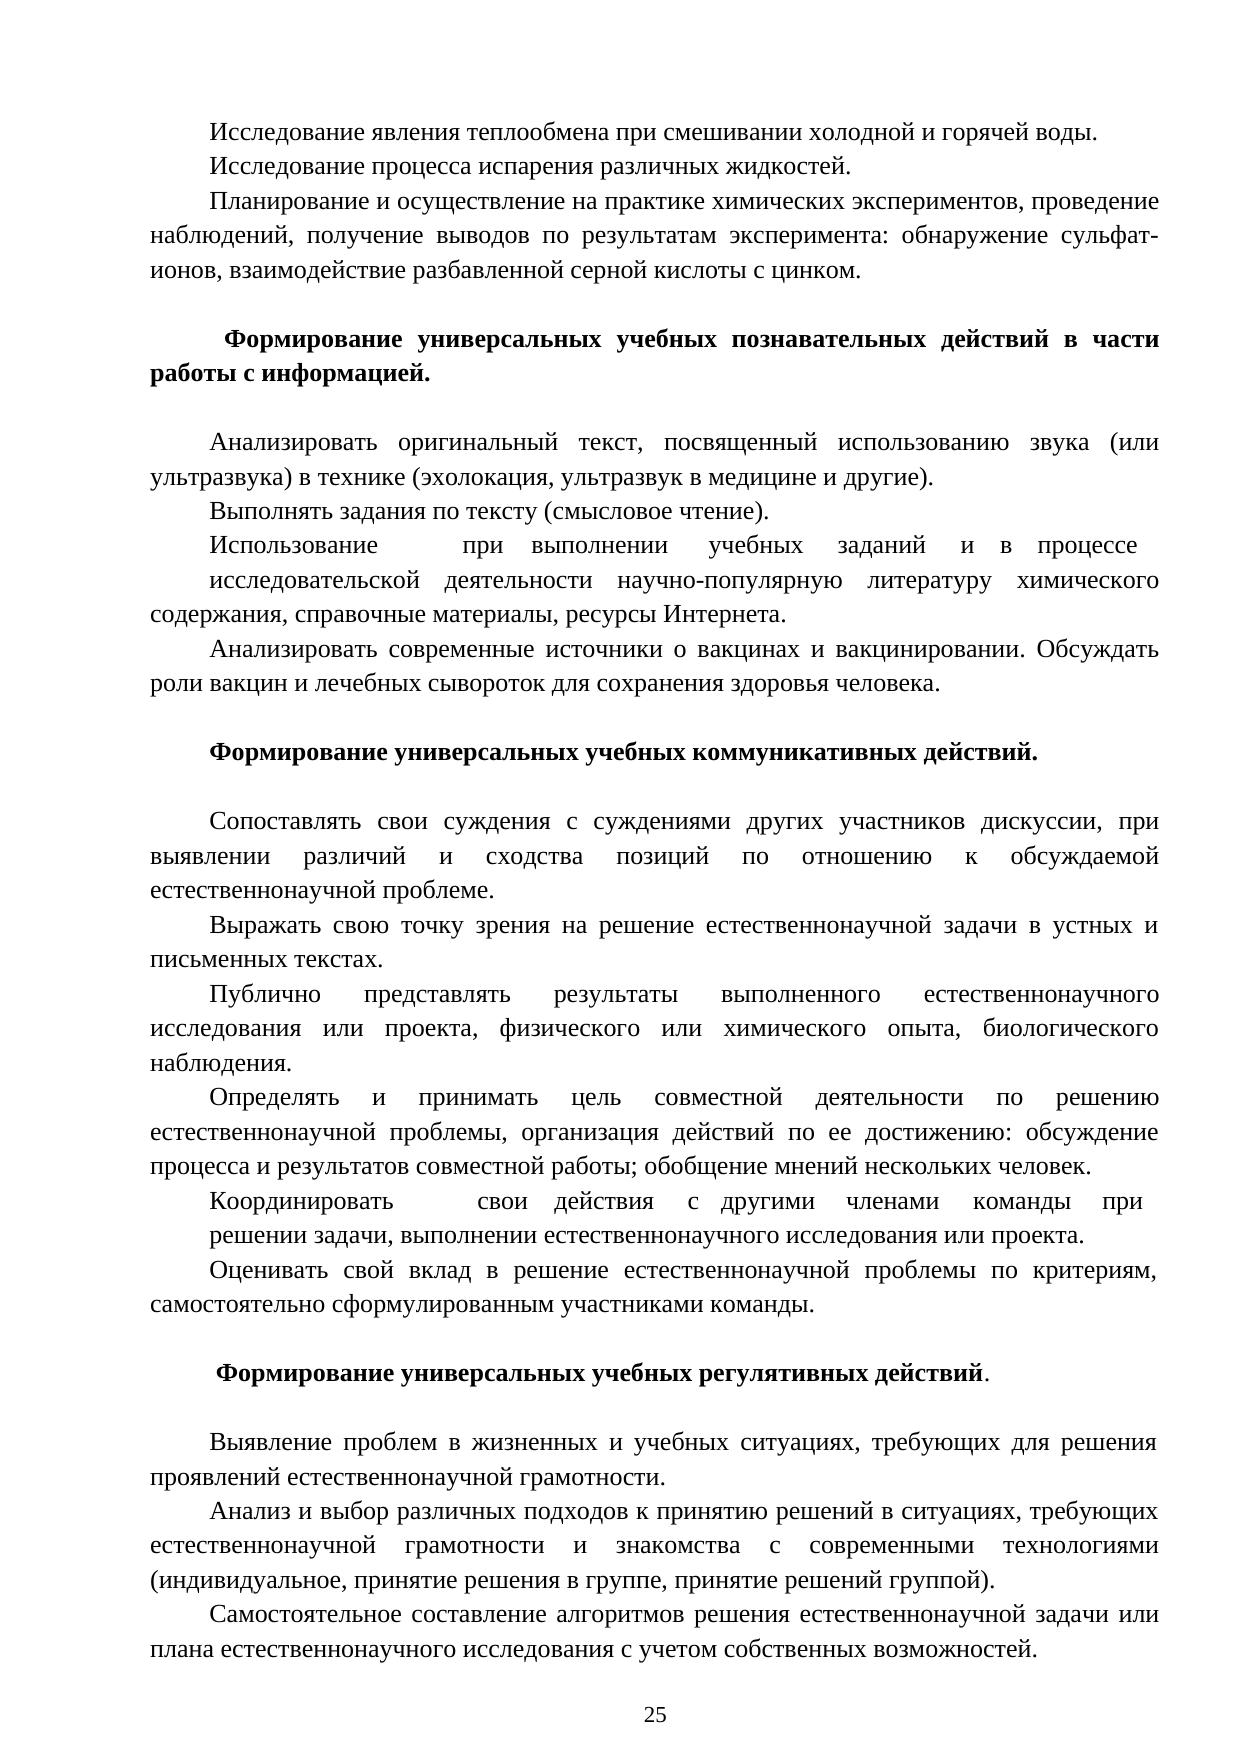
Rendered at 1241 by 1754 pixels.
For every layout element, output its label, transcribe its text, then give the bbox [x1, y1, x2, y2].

text Сопоставлять свои суждения с суждениями других участников дискуссии, при выявлении различий и сходства позиций по отношению к обсуждаемой естественнонаучной проблеме. [150, 805, 1160, 904]
text Анализировать оригинальный текст, посвященный использованию звука (или ультразвука) в технике (эхолокация, ультразвук в медицине и другие). [150, 426, 1160, 491]
text Анализировать современные источники о вакцинах и вакцинировании. Обсуждать роли вакцин и лечебных сывороток для сохранения здоровья человека. [150, 633, 1160, 697]
text Публично представлять результаты выполненного естественнонаучного исследования или проекта, физического или химического опыта, биологического наблюдения. [150, 978, 1160, 1077]
text исследовательской деятельности научно-популярную литературу химического содержания, справочные материалы, ресурсы Интернета. [150, 564, 1160, 628]
text Использование при выполнении учебных заданий и в процессе [150, 529, 1160, 559]
text Координировать свои действия с другими членами команды при [150, 1185, 1160, 1215]
text Выполнять задания по тексту (смысловое чтение). [150, 495, 1160, 525]
text Оценивать свой вклад в решение естественнонаучной проблемы по критериям, самостоятельно сформулированным участниками команды. [150, 1254, 1158, 1318]
text Формирование универсальных учебных коммуникативных действий. [150, 736, 1160, 766]
text Выявление проблем в жизненных и учебных ситуациях, требующих для решения проявлений естественнонаучной грамотности. [150, 1426, 1158, 1491]
text Самостоятельное составление алгоритмов решения естественнонаучной задачи или плана естественнонаучного исследования с учетом собственных возможностей. [150, 1598, 1160, 1663]
text Исследование процесса испарения различных жидкостей. [150, 150, 1160, 180]
text Анализ и выбор различных подходов к принятию решений в ситуациях, требующих естественнонаучной грамотности и знакомства с современными технологиями (индивидуальное, принятие решения в группе, принятие решений группой). [150, 1495, 1160, 1594]
text Формирование универсальных учебных регулятивных действий. [150, 1357, 1160, 1387]
text Исследование явления теплообмена при смешивании холодной и горячей воды. [150, 116, 1158, 146]
text Формирование универсальных учебных познавательных действий в части работы с информацией. [150, 323, 1160, 387]
text Планирование и осуществление на практике химических экспериментов, проведение наблюдений, получение выводов по результатам эксперимента: обнаружение сульфат-ионов, взаимодействие разбавленной серной кислоты с цинком. [150, 185, 1160, 284]
text Выражать свою точку зрения на решение естественнонаучной задачи в устных и письменных текстах. [150, 909, 1160, 973]
text Определять и принимать цель совместной деятельности по решению естественнонаучной проблемы, организация действий по ее достижению: обсуждение процесса и результатов совместной работы; обобщение мнений нескольких человек. [150, 1081, 1160, 1180]
text решении задачи, выполнении естественнонаучного исследования или проекта. [150, 1219, 1158, 1249]
